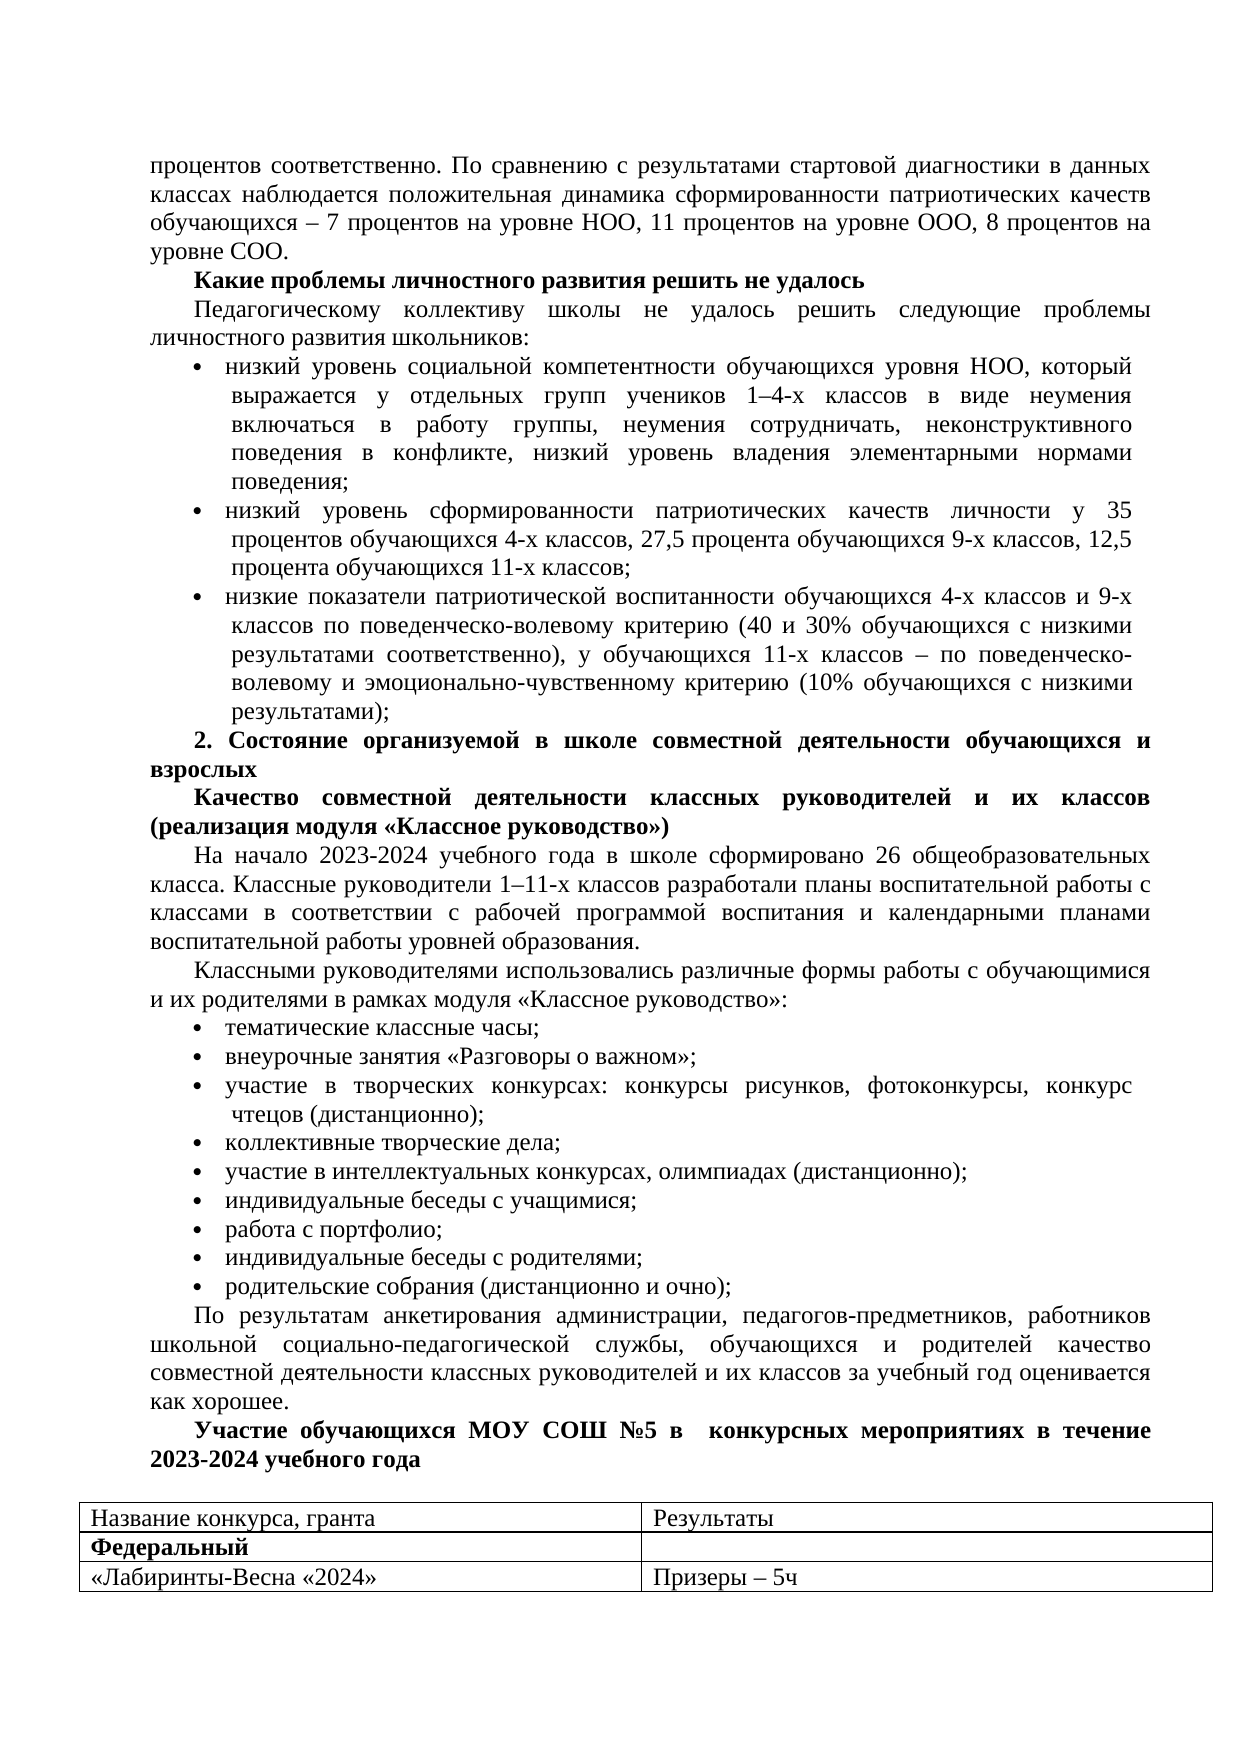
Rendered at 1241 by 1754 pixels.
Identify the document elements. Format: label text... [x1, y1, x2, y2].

list тематические классные часы; [194, 1012, 1133, 1041]
text Какие проблемы личностного развития решить не удалось [150, 265, 1152, 294]
list низкий уровень социальной компетентности обучающихся уровня НОО, который выражается у отдельных групп учеников 1–4-х классов в виде неумения включаться в работу группы, неумения сотрудничать, неконструктивного поведения в конфликте, низкий уровень владения элементарными нормами поведения; [194, 351, 1133, 495]
list коллективные творческие дела; [194, 1127, 1133, 1156]
list низкие показатели патриотической воспитанности обучающихся 4-х классов и 9-х классов по поведенческо-волевому критерию (40 и 30% обучающихся с низкими результатами соответственно), у обучающихся 11-х классов – по поведенческо-волевому и эмоционально-чувственному критерию (10% обучающихся с низкими результатами); [194, 581, 1133, 725]
list внеурочные занятия «Разговоры о важном»; [194, 1041, 1133, 1070]
list индивидуальные беседы с учащимися; [194, 1185, 1133, 1214]
text Участие обучающихся МОУ СОШ №5 в конкурсных мероприятиях в течение 2023-2024 учебного года [150, 1415, 1152, 1472]
list участие в интеллектуальных конкурсах, олимпиадах (дистанционно); [194, 1156, 1133, 1185]
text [150, 150, 1152, 265]
text Качество совместной деятельности классных руководителей и их классов (реализация модуля «Классное руководство») [150, 782, 1152, 840]
text 2. Состояние организуемой в школе совместной деятельности обучающихся и взрослых [150, 725, 1152, 782]
text Классными руководителями использовались различные формы работы с обучающимися и их родителями в рамках модуля «Классное руководство»: [150, 955, 1152, 1012]
table_header Результаты [642, 1503, 1212, 1531]
text Педагогическому коллективу школы не удалось решить следующие проблемы личностного развития школьников: [150, 294, 1152, 351]
text По результатам анкетирования администрации, педагогов-предметников, работников школьной социально-педагогической службы, обучающихся и родителей качество совместной деятельности классных руководителей и их классов за учебный год оценивается как хорошее. [150, 1300, 1152, 1415]
text На начало 2023-2024 учебного года в школе сформировано 26 общеобразовательных класса. Классные руководители 1–11-х классов разработали планы воспитательной работы с классами в соответствии с рабочей программой воспитания и календарными планами воспитательной работы уровней образования. [150, 840, 1152, 955]
table_header Название конкурса, гранта [80, 1503, 641, 1531]
list индивидуальные беседы с родителями; [194, 1242, 1133, 1271]
list участие в творческих конкурсах: конкурсы рисунков, фотоконкурсы, конкурс чтецов (дистанционно); [194, 1070, 1133, 1127]
table_cell [642, 1533, 1212, 1561]
list низкий уровень сформированности патриотических качеств личности у 35 процентов обучающихся 4-х классов, 27,5 процента обучающихся 9-х классов, 12,5 процента обучающихся 11-х классов; [194, 495, 1133, 581]
list работа с портфолио; [194, 1214, 1133, 1242]
table_cell Федеральный [80, 1533, 641, 1561]
table_cell «Лабиринты-Весна «2024» [80, 1562, 641, 1591]
table_cell Призеры – 5ч [642, 1562, 1212, 1591]
list родительские собрания (дистанционно и очно); [194, 1271, 1133, 1300]
